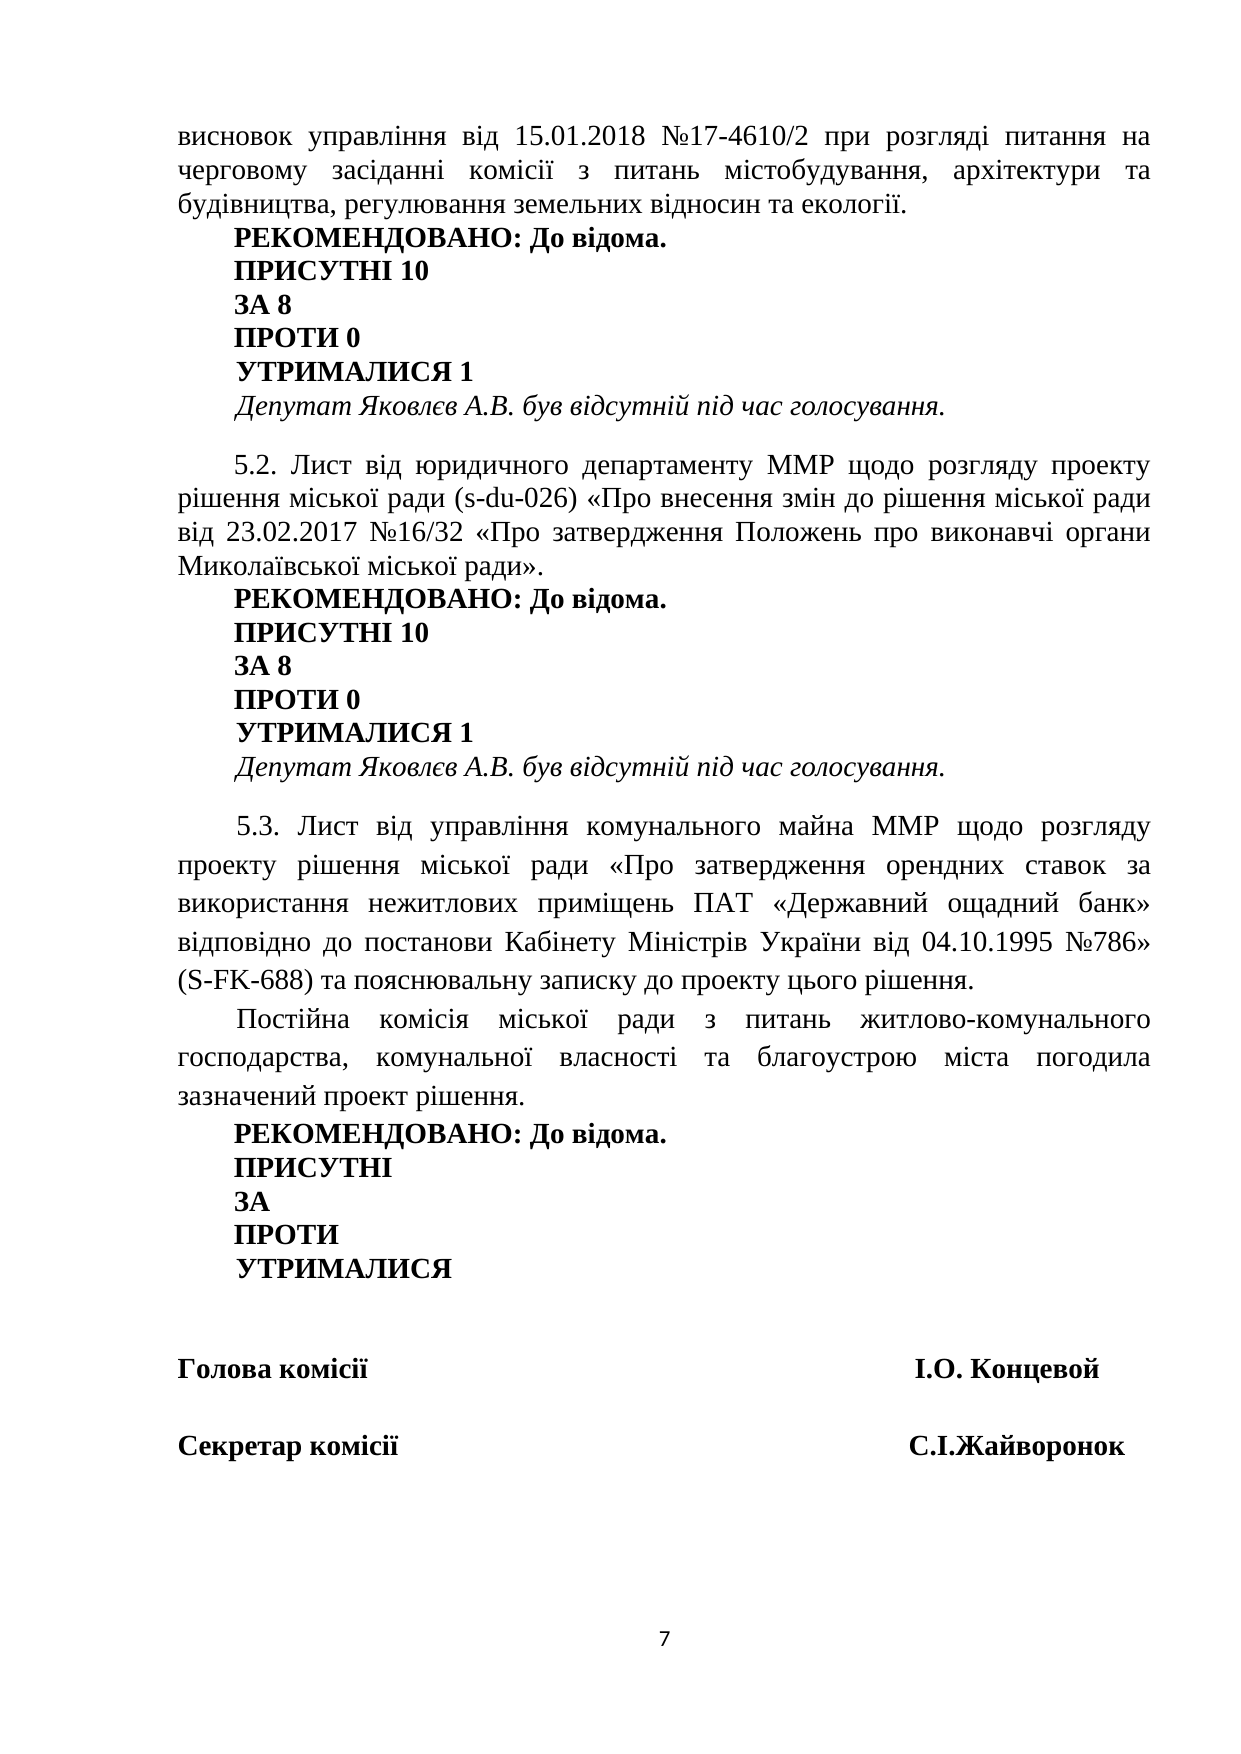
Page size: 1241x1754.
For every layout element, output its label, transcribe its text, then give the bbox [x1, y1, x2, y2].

text РЕКОМЕНДОВАНО: До відома. [177, 220, 1152, 253]
text ЗА 8 [177, 648, 1152, 682]
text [177, 118, 1152, 220]
text ЗА [177, 1184, 1152, 1217]
text Секретар комісії С.І.Жайворонок [177, 1428, 1152, 1462]
text УТРИМАЛИСЯ [177, 1251, 1152, 1284]
text Постійна комісія міської ради з питань житлово-комунального господарства, комунальної власності та благоустрою міста погодила зазначений проект рішення. [177, 1001, 1152, 1112]
text УТРИМАЛИСЯ 1 [177, 715, 1152, 749]
text ПРИСУТНІ 10 [177, 253, 1152, 287]
text ЗА 8 [177, 287, 1152, 321]
text РЕКОМЕНДОВАНО: До відома. [177, 1117, 1152, 1150]
text ПРИСУТНІ 10 [177, 615, 1152, 648]
text Голова комісії І.О. Концевой [177, 1351, 1152, 1385]
text ПРОТИ 0 [177, 682, 1152, 715]
text РЕКОМЕНДОВАНО: До відома. [177, 581, 1152, 615]
text 5.2. Лист від юридичного департаменту ММР щодо розгляду проекту рішення міської ради (s-du-026) «Про внесення змін до рішення міської ради від 23.02.2017 №16/32 «Про затвердження Положень про виконавчі органи Миколаївської міської ради». [177, 447, 1152, 581]
text УТРИМАЛИСЯ 1 [177, 354, 1152, 388]
text ПРОТИ [177, 1217, 1152, 1251]
text Депутат Яковлєв А.В. був відсутній під час голосування. [177, 749, 1152, 782]
text ПРОТИ 0 [177, 321, 1152, 354]
text ПРИСУТНІ [177, 1150, 1152, 1184]
text 5.3. Лист від управління комунального майна ММР щодо розгляду проекту рішення міської ради «Про затвердження орендних ставок за використання нежитлових приміщень ПАТ «Державний ощадний банк» відповідно до постанови Кабінету Міністрів України від 04.10.1995 №786» (S-FK-688) та пояснювальну записку до проекту цього рішення. [177, 808, 1152, 996]
text Депутат Яковлєв А.В. був відсутній під час голосування. [177, 388, 1152, 421]
